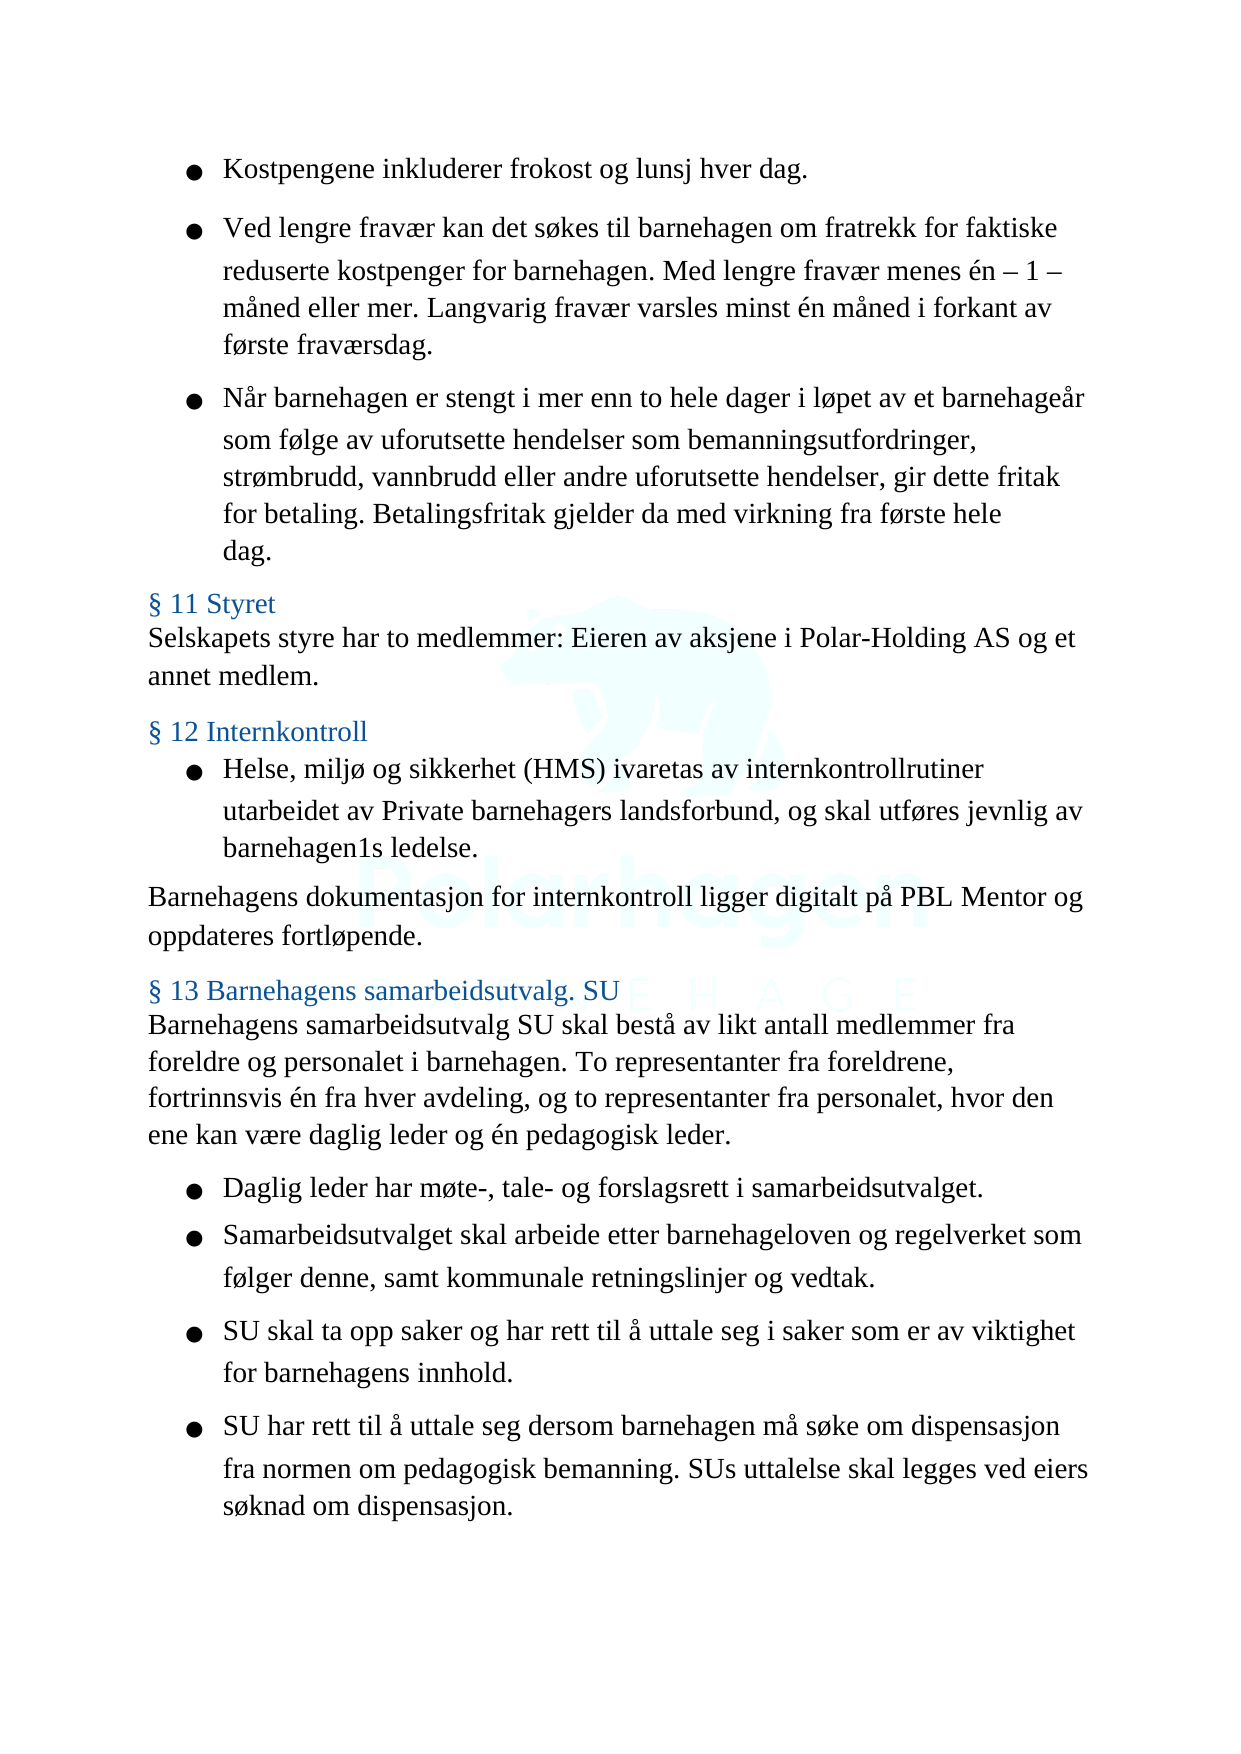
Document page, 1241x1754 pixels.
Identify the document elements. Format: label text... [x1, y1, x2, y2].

list Daglig leder har møte-, tale- og forslagsrett i samarbeidsutvalget. [185, 1167, 1093, 1209]
subtitle § 12 Internkontroll [148, 714, 1093, 747]
text Barnehagens samarbeidsutvalg SU skal bestå av likt antall medlemmer fra foreldre og personalet i barnehagen. To representanter fra foreldrene, fortrinnsvis én fra hver avdeling, og to representanter fra personalet, hvor den ene kan være daglig leder og én pedagogisk leder. [148, 1007, 1093, 1151]
text Barnehagens dokumentasjon for internkontroll ligger digitalt på PBL Mentor og oppdateres fortløpende. [148, 879, 1093, 952]
subtitle § 11 Styret [148, 586, 1093, 620]
list SU har rett til å uttale seg dersom barnehagen må søke om dispensasjon fra normen om pedagogisk bemanning. SUs uttalelse skal legges ved eiers søknad om dispensasjon. [185, 1405, 1093, 1521]
subtitle § 13 Barnehagens samarbeidsutvalg. SU [148, 973, 1093, 1007]
list Samarbeidsutvalget skal arbeide etter barnehageloven og regelverket som følger denne, samt kommunale retningslinjer og vedtak. [185, 1214, 1093, 1293]
list Når barnehagen er stengt i mer enn to hele dager i løpet av et barnehageår som følge av uforutsette hendelser som bemanningsutfordringer, strømbrudd, vannbrudd eller andre uforutsette hendelser, gir dette fritak for betaling. Betalingsfritak gjelder da med virkning fra første hele dag. [185, 376, 1093, 566]
list Helse, miljø og sikkerhet (HMS) ivaretas av internkontrollrutiner utarbeidet av Private barnehagers landsforbund, og skal utføres jevnlig av barnehagen1s ledelse. [185, 747, 1093, 864]
list Ved lengre fravær kan det søkes til barnehagen om fratrekk for faktiske reduserte kostpenger for barnehagen. Med lengre fravær menes én – 1 – måned eller mer. Langvarig fravær varsles minst én måned i forkant av første fraværsdag. [185, 207, 1093, 360]
list SU skal ta opp saker og har rett til å uttale seg i saker som er av viktighet for barnehagens innhold. [185, 1309, 1093, 1389]
list Kostpengene inkluderer frokost og lunsj hver dag. [185, 148, 1093, 190]
text Selskapets styre har to medlemmer: Eieren av aksjene i Polar-Holding AS og et annet medlem. [148, 620, 1093, 692]
